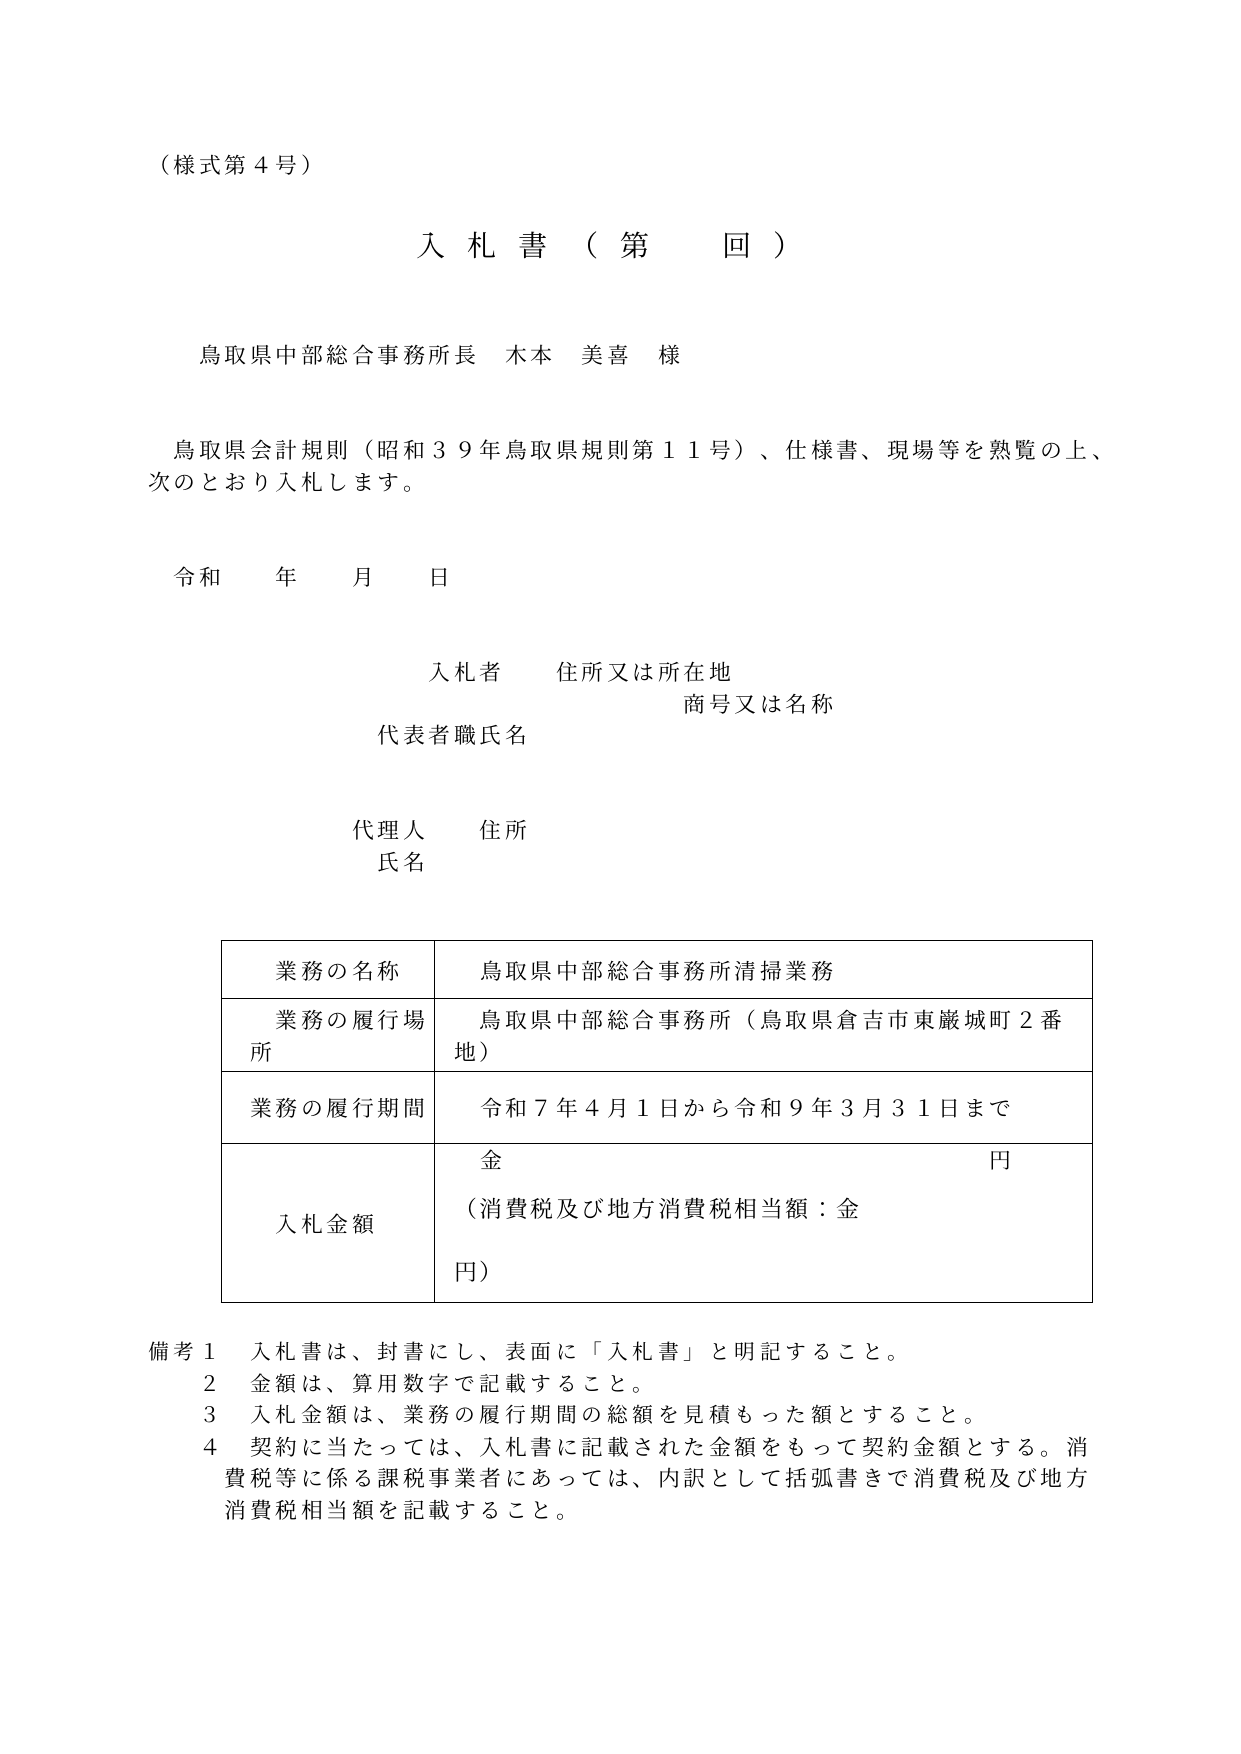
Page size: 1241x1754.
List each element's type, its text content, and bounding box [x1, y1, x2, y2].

table_cell 令和７年４月１日から令和９年３月３１日まで [435, 1072, 1092, 1143]
table_cell 鳥取県中部総合事務所（鳥取県倉吉市東巌城町２番地） [435, 999, 1092, 1071]
text （様式第４号） [148, 149, 1092, 180]
text 令和 年 月 日 [148, 560, 1092, 592]
text 代理人 住所 [148, 814, 1092, 845]
table_cell 入札金額 [222, 1144, 434, 1302]
text 鳥取県中部総合事務所長 木本 美喜 様 [148, 339, 1092, 370]
text 商号又は名称 [148, 687, 1092, 719]
table_header 業務の名称 [222, 941, 434, 998]
table_cell 業務の履行場所 [222, 999, 434, 1071]
text ２ 金額は、算用数字で記載すること。 [148, 1366, 1092, 1398]
table_header 鳥取県中部総合事務所清掃業務 [435, 941, 1092, 998]
text 入札書（第 回） [148, 212, 1092, 275]
text 代表者職氏名 [148, 719, 1092, 750]
table_cell 業務の履行期間 [222, 1072, 434, 1143]
text 備考１ 入札書は、封書にし、表面に「入札書」と明記すること。 [148, 1335, 1092, 1366]
table_cell 金 円 （消費税及び地方消費税相当額：金 円） [435, 1144, 1092, 1302]
text 入札者 住所又は所在地 [417, 655, 1092, 687]
text ４ 契約に当たっては、入札書に記載された金額をもって契約金額とする。消費税等に係る課税事業者にあっては、内訳として括弧書きで消費税及び地方消費税相当額を記載すること。 [193, 1430, 1092, 1525]
text ３ 入札金額は、業務の履行期間の総額を見積もった額とすること。 [148, 1398, 1092, 1430]
text 鳥取県会計規則（昭和３９年鳥取県規則第１１号）、仕様書、現場等を熟覧の上、次のとおり入札します。 [148, 434, 1092, 497]
text 氏名 [148, 845, 1092, 877]
